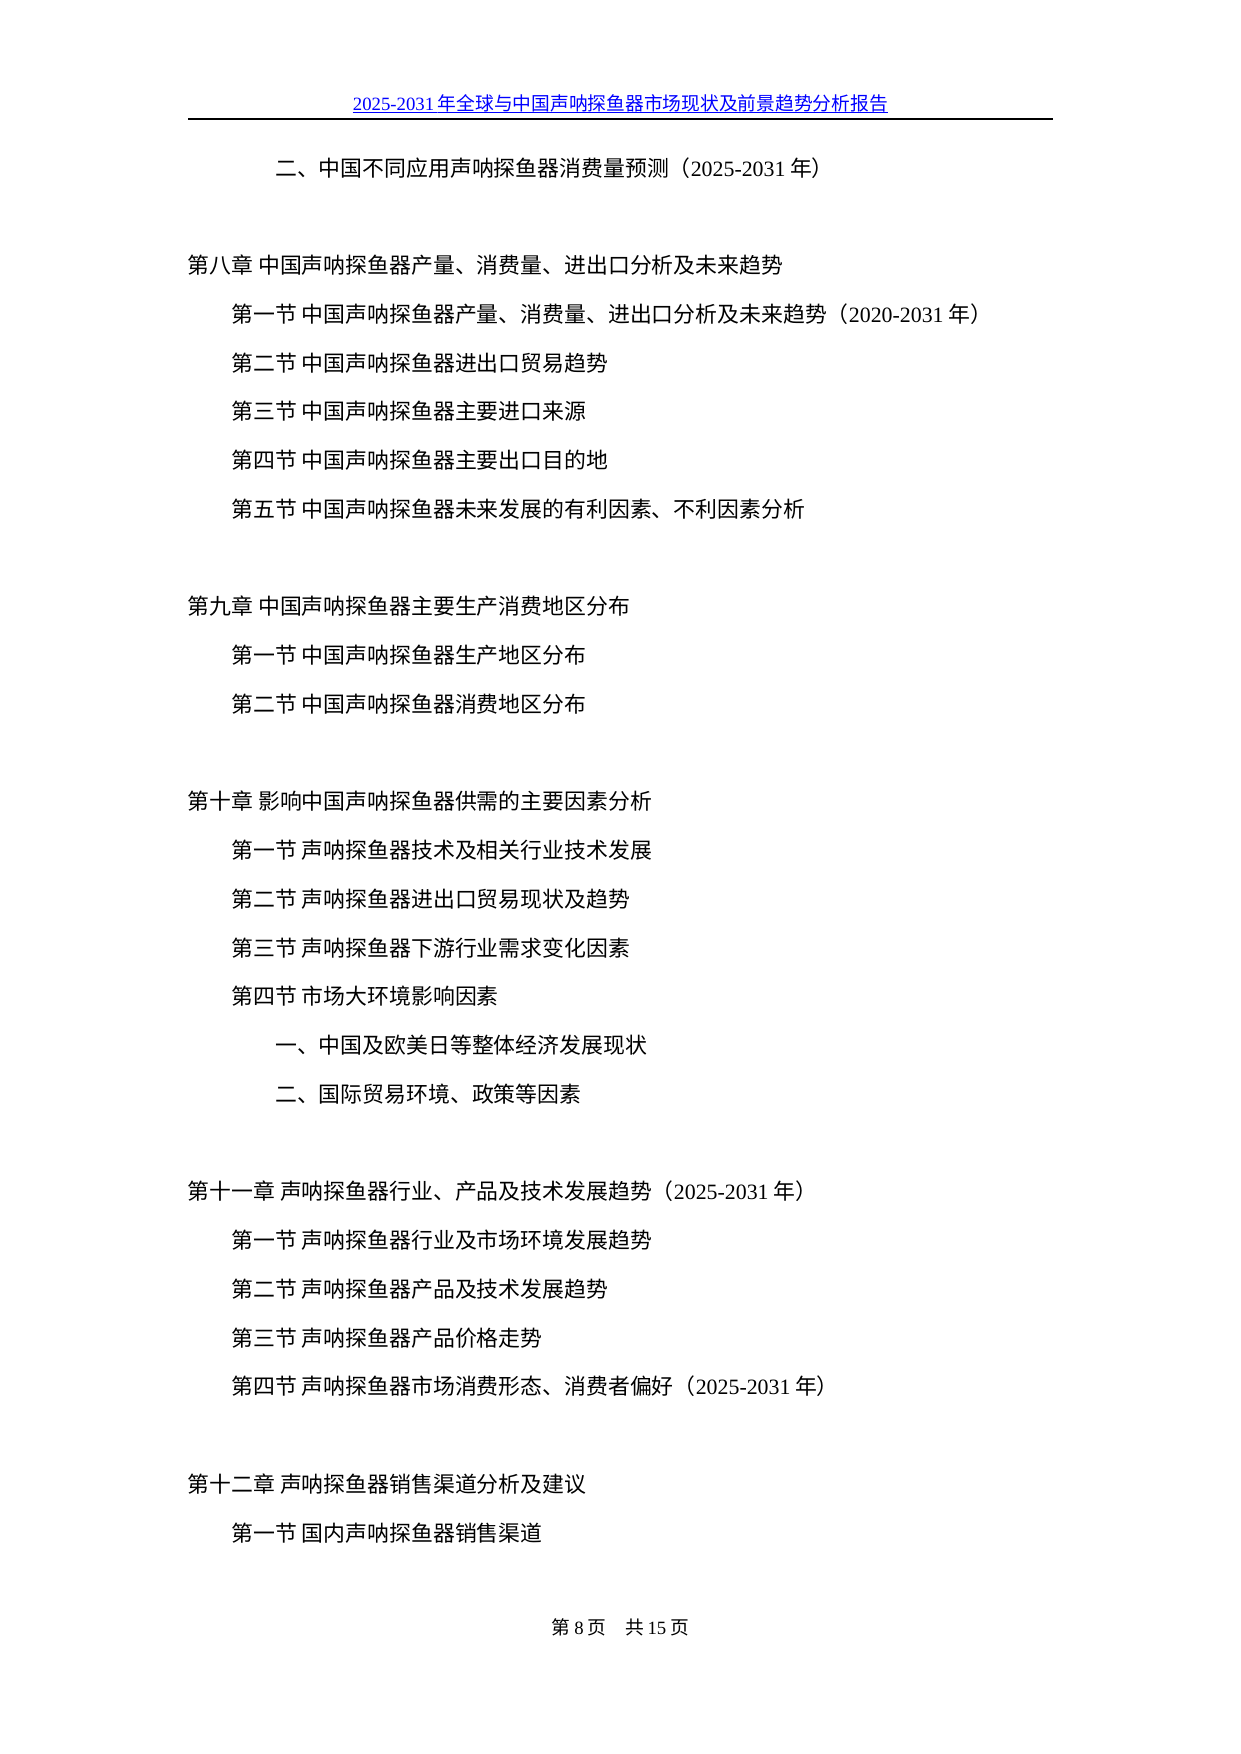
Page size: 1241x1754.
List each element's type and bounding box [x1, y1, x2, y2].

text [187, 150, 1053, 1548]
